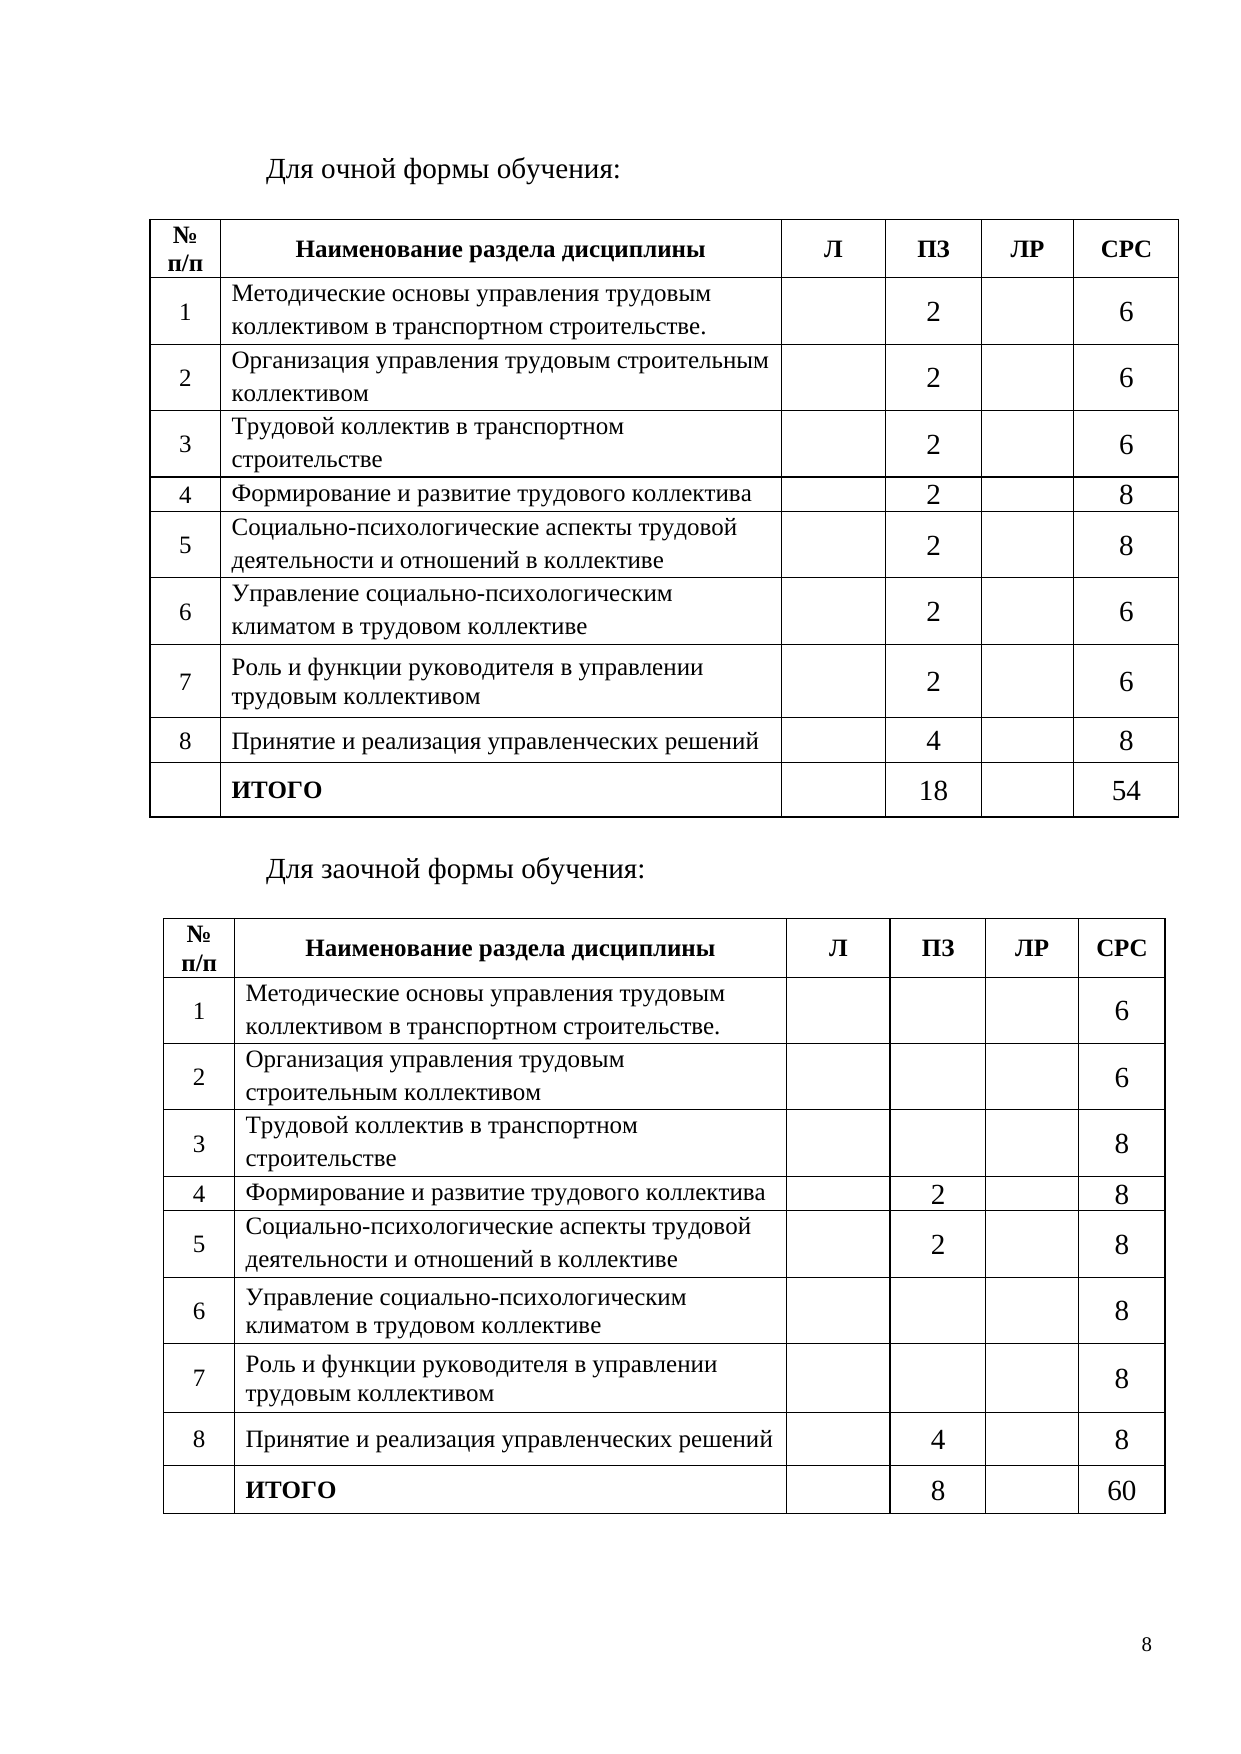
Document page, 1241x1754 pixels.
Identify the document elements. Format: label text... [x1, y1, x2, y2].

table_cell [986, 1044, 1078, 1109]
table_cell 2 [886, 411, 981, 476]
table_cell 8 [1079, 1413, 1164, 1465]
table_cell 8 [1074, 512, 1178, 577]
table_cell [982, 763, 1073, 816]
table_cell [782, 645, 885, 717]
table_cell [787, 1044, 889, 1109]
table_header СРС [1079, 919, 1164, 977]
table_cell [891, 978, 985, 1043]
table_cell ИТОГО [235, 1466, 786, 1513]
table_cell ИТОГО [221, 763, 781, 816]
table_cell Трудовой коллектив в транспортном строительстве [221, 411, 781, 476]
table_cell [982, 345, 1073, 410]
table_cell [782, 478, 885, 511]
table_cell 1 [151, 278, 220, 344]
table_cell 6 [1074, 345, 1178, 410]
table_cell Формирование и развитие трудового коллектива [235, 1177, 786, 1210]
table_cell 8 [1074, 718, 1178, 762]
table_cell Методические основы управления трудовым коллективом в транспортном строительстве. [235, 978, 786, 1043]
table_cell Принятие и реализация управленческих решений [221, 718, 781, 762]
table_cell [164, 1466, 234, 1513]
table_header СРС [1074, 220, 1178, 277]
table_cell 6 [1074, 411, 1178, 476]
table_cell [787, 1413, 889, 1465]
table_cell 4 [164, 1177, 234, 1210]
table_cell [986, 1211, 1078, 1277]
table_cell 6 [164, 1278, 234, 1343]
table_cell [782, 278, 885, 344]
table_cell [891, 1044, 985, 1109]
table_cell 5 [151, 512, 220, 577]
table_cell [986, 1466, 1078, 1513]
table_header Наименование раздела дисциплины [235, 919, 786, 977]
table_cell [982, 512, 1073, 577]
table_cell [982, 578, 1073, 644]
table_cell [986, 978, 1078, 1043]
table_cell Роль и функции руководителя в управлении трудовым коллективом [235, 1344, 786, 1412]
table_cell Методические основы управления трудовым коллективом в транспортном строительстве. [221, 278, 781, 344]
table_cell 2 [891, 1177, 985, 1210]
table_cell 2 [164, 1044, 234, 1109]
table_cell [787, 1466, 889, 1513]
table_cell 8 [891, 1466, 985, 1513]
table_cell 4 [886, 718, 981, 762]
table_header Наименование раздела дисциплины [221, 220, 781, 277]
table_cell 5 [164, 1211, 234, 1277]
table_cell [782, 763, 885, 816]
table_cell 2 [886, 278, 981, 344]
table_header Л [782, 220, 885, 277]
table_cell [787, 1278, 889, 1343]
table_cell [986, 1344, 1078, 1412]
table_cell [891, 1344, 985, 1412]
table_cell [782, 718, 885, 762]
table_cell [891, 1110, 985, 1176]
table_cell 6 [151, 578, 220, 644]
table_cell 7 [151, 645, 220, 717]
table_cell 8 [1079, 1211, 1164, 1277]
table_cell [782, 578, 885, 644]
table_cell 6 [1079, 1044, 1164, 1109]
table_cell [782, 411, 885, 476]
table_cell [787, 1110, 889, 1176]
table_cell 8 [1079, 1110, 1164, 1176]
table_cell Управление социально-психологическим климатом в трудовом коллективе [221, 578, 781, 644]
table_cell 2 [886, 478, 981, 511]
table_cell 7 [164, 1344, 234, 1412]
table_cell 6 [1074, 645, 1178, 717]
table_cell Принятие и реализация управленческих решений [235, 1413, 786, 1465]
table_cell [891, 1278, 985, 1343]
table_cell [151, 763, 220, 816]
table_cell 54 [1074, 763, 1178, 816]
table_cell [982, 278, 1073, 344]
table_cell [787, 1177, 889, 1210]
text Для очной формы обучения: [177, 152, 1152, 185]
table_cell 8 [1079, 1177, 1164, 1210]
table_cell Управление социально-психологическим климатом в трудовом коллективе [235, 1278, 786, 1343]
table_cell [982, 478, 1073, 511]
table_cell Трудовой коллектив в транспортном строительстве [235, 1110, 786, 1176]
table_cell 2 [886, 345, 981, 410]
table_cell [787, 1344, 889, 1412]
table_cell 2 [886, 512, 981, 577]
table_cell 2 [886, 578, 981, 644]
table_header ЛР [982, 220, 1073, 277]
table_cell [982, 718, 1073, 762]
table_cell [982, 411, 1073, 476]
table_cell Организация управления трудовым строительным коллективом [221, 345, 781, 410]
table_cell [982, 645, 1073, 717]
table_cell 2 [886, 645, 981, 717]
table_cell 8 [1079, 1278, 1164, 1343]
table_cell 3 [164, 1110, 234, 1176]
table_cell Формирование и развитие трудового коллектива [221, 478, 781, 511]
table_cell 8 [151, 718, 220, 762]
table_cell 6 [1079, 978, 1164, 1043]
table_cell [986, 1177, 1078, 1210]
table_cell 2 [151, 345, 220, 410]
table_header ПЗ [891, 919, 985, 977]
table_cell 8 [164, 1413, 234, 1465]
table_cell 3 [151, 411, 220, 476]
table_cell [787, 978, 889, 1043]
table_cell 6 [1074, 278, 1178, 344]
table_cell 8 [1074, 478, 1178, 511]
text Для заочной формы обучения: [177, 851, 1152, 884]
table_cell [782, 512, 885, 577]
table_cell [986, 1413, 1078, 1465]
table_cell [986, 1278, 1078, 1343]
table_cell Социально-психологические аспекты трудовой деятельности и отношений в коллективе [221, 512, 781, 577]
table_cell 60 [1079, 1466, 1164, 1513]
table_cell 18 [886, 763, 981, 816]
table_header ЛР [986, 919, 1078, 977]
table_cell Роль и функции руководителя в управлении трудовым коллективом [221, 645, 781, 717]
table_cell Организация управления трудовым строительным коллективом [235, 1044, 786, 1109]
table_header № п/п [151, 220, 220, 277]
table_header ПЗ [886, 220, 981, 277]
table_cell 8 [1079, 1344, 1164, 1412]
table_cell 2 [891, 1211, 985, 1277]
table_cell 4 [891, 1413, 985, 1465]
table_cell 4 [151, 478, 220, 511]
table_cell [986, 1110, 1078, 1176]
table_cell Социально-психологические аспекты трудовой деятельности и отношений в коллективе [235, 1211, 786, 1277]
table_cell 6 [1074, 578, 1178, 644]
table_header № п/п [164, 919, 234, 977]
table_cell [787, 1211, 889, 1277]
table_cell 1 [164, 978, 234, 1043]
table_header Л [787, 919, 889, 977]
table_cell [782, 345, 885, 410]
